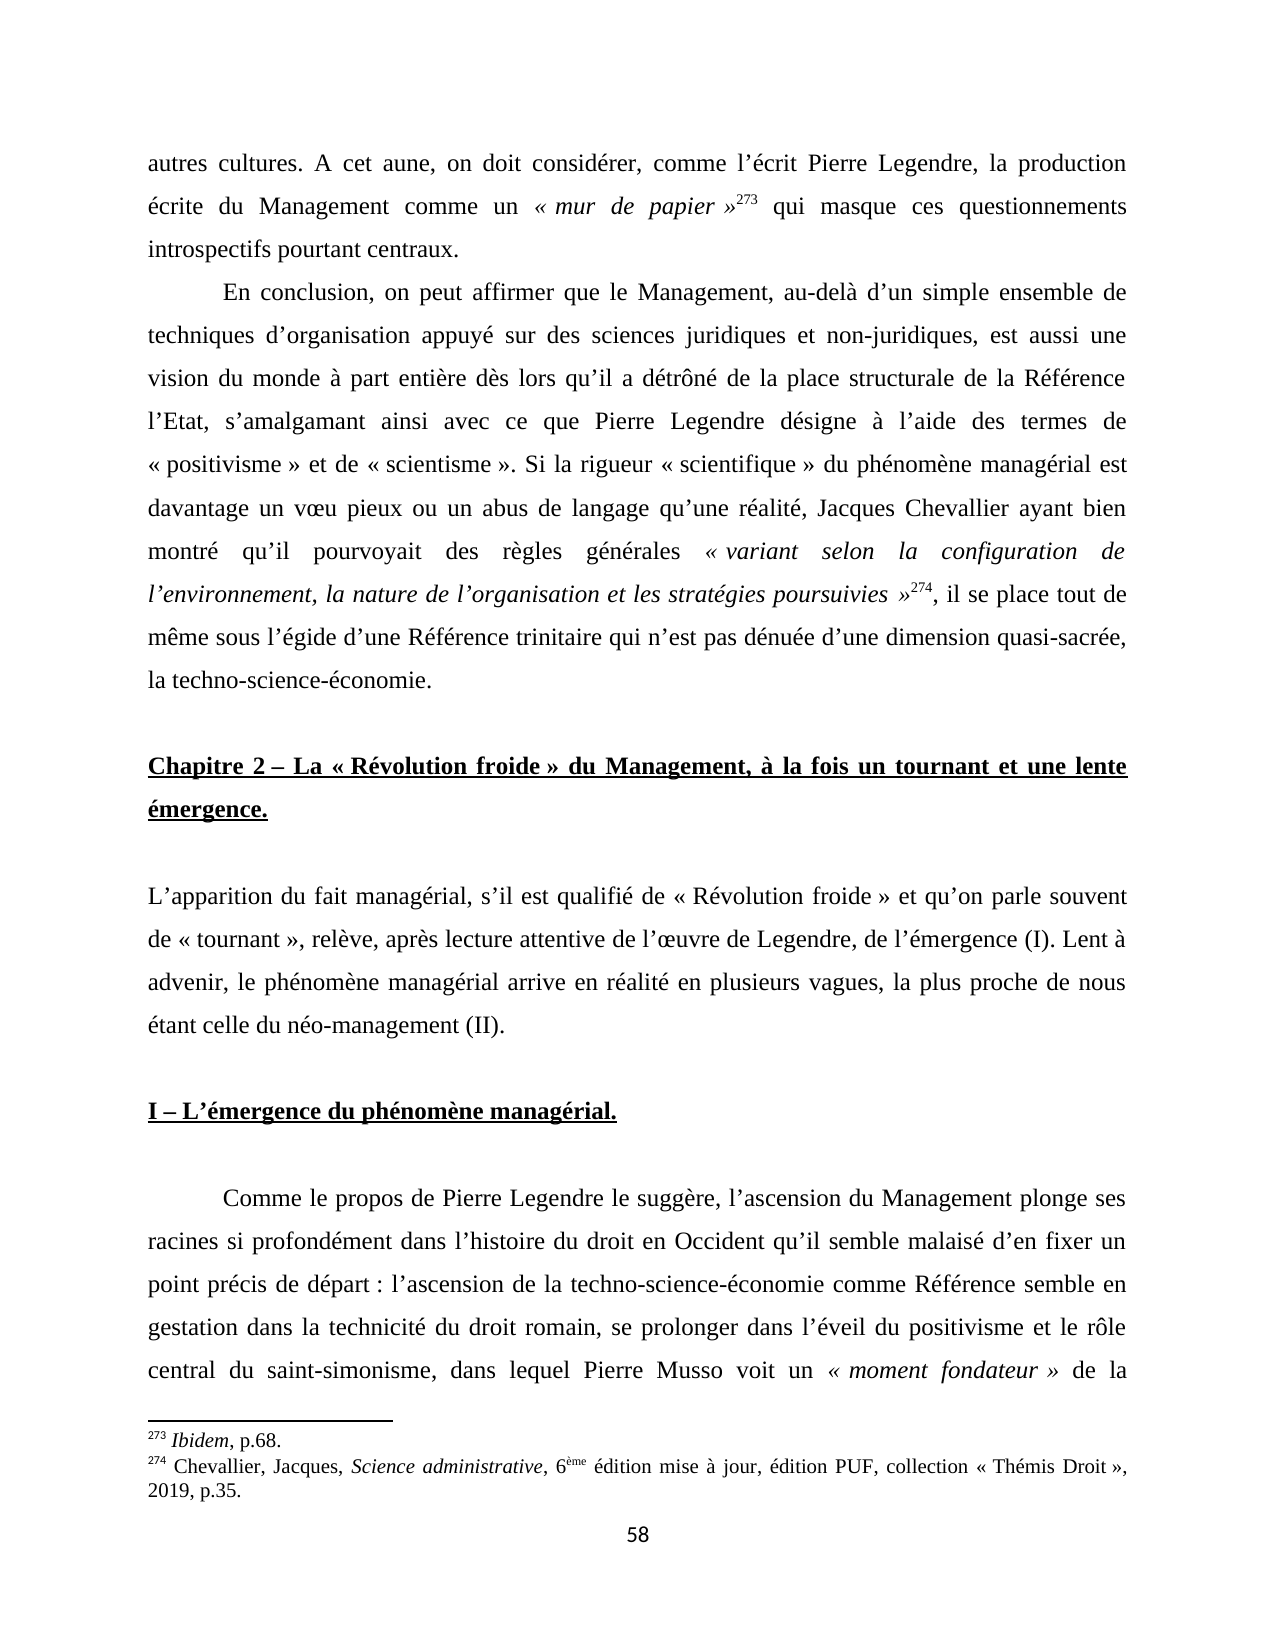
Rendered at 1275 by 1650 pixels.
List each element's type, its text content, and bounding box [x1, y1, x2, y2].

subtitle Chapitre 2 – La « Révolution froide » du Management, à la fois un tournant et une lente émergence. [148, 778, 1127, 823]
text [148, 148, 1127, 263]
text L’apparition du fait managérial, s’il est qualifié de « Révolution froide » et qu’on parle souvent de « tournant », relève, après lecture attentive de l’œuvre de Legendre, de l’émergence (I). Lent à advenir, le phénomène managérial arrive en réalité en plusieurs vagues, la plus proche de nous étant celle du néo-management (II). [148, 881, 1127, 1039]
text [148, 1183, 1127, 1384]
subtitle I – L’émergence du phénomène managérial. [148, 1096, 1127, 1125]
text En conclusion, on peut affirmer que le Management, au-delà d’un simple ensemble de techniques d’organisation appuyé sur des sciences juridiques et non-juridiques, est aussi une vision du monde à part entière dès lors qu’il a détrôné de la place structurale de la Référence l’Etat, s’amalgamant ainsi avec ce que Pierre Legendre désigne à l’aide des termes de « positivisme » et de « scientisme ». Si la rigueur « scientifique » du phénomène managérial est davantage un vœu pieux ou un abus de langage qu’une réalité, Jacques Chevallier ayant bien montré qu’il pourvoyait des règles générales « variant selon la configuration de l’environnement, la nature de l’organisation et les stratégies poursuivies », il se place tout de même sous l’égide d’une Référence trinitaire qui n’est pas dénuée d’une dimension quasi-sacrée, la techno-science-économie. [148, 277, 1127, 694]
subtitle Chapitre 2 – La « Révolution froide » du Management, à la fois un tournant et une lente émergence. [148, 751, 1127, 776]
